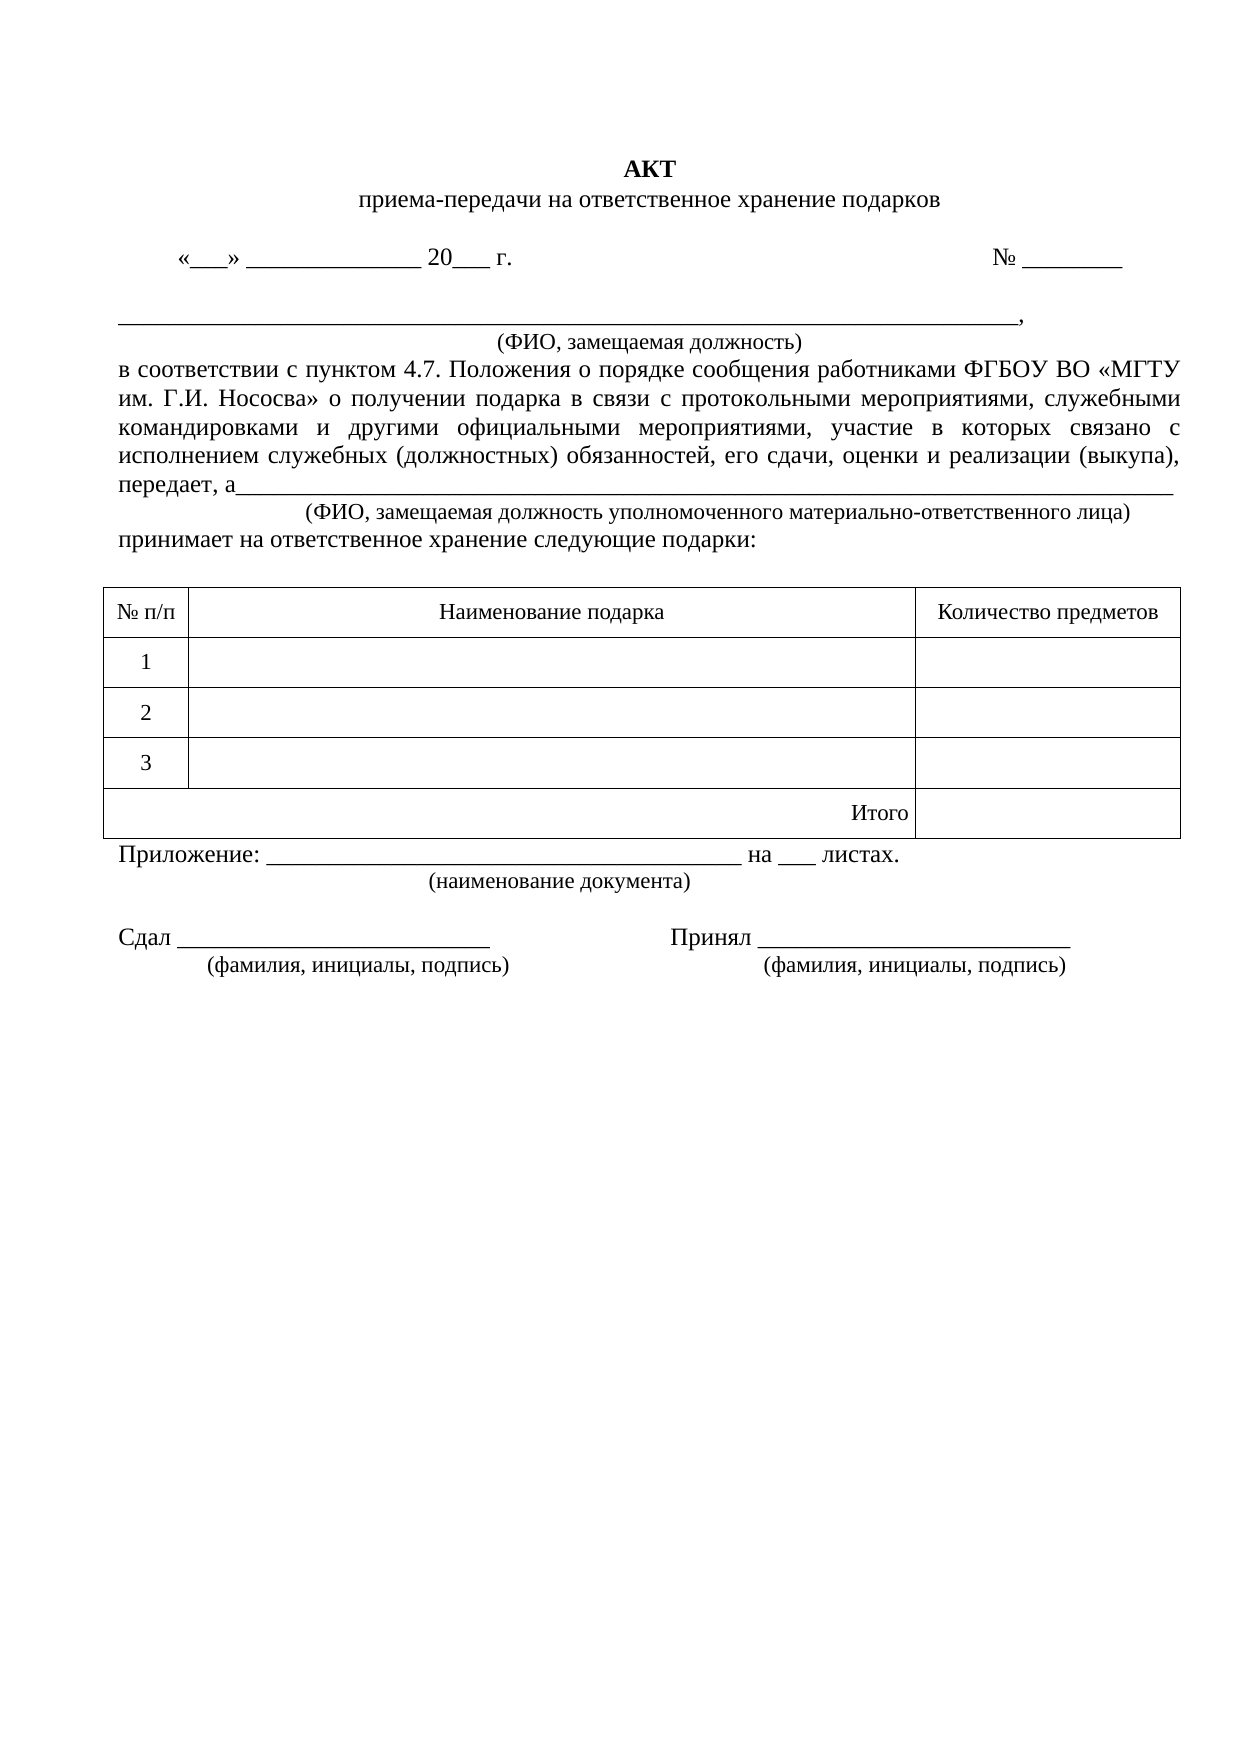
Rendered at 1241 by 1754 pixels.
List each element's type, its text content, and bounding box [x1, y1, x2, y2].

table_cell [189, 688, 915, 737]
text (ФИО, замещаемая должность уполномоченного материально-ответственного лица) [118, 498, 1181, 524]
text приема-передачи на ответственное хранение подарков [118, 184, 1181, 213]
table_cell 3 [104, 738, 188, 787]
text Сдал _________________________ Принял _________________________ [118, 922, 1181, 951]
table_header Количество предметов [916, 588, 1180, 637]
text (наименование документа) [118, 867, 1181, 894]
table_cell 1 [104, 638, 188, 687]
text в соответствии с пунктом 4.7. Положения о порядке сообщения работниками ФГБОУ ВО «МГТУ им. Г.И. Нососва» о получении подарка в связи с протокольными мероприятиями, служебными командировками и другими официальными мероприятиями, участие в которых связано с исполнением служебных (должностных) обязанностей, его сдачи, оценки и реализации (выкупа), передает, а___________________________________________________________________________ [118, 354, 1181, 498]
table_cell [189, 738, 915, 787]
text АКТ [118, 154, 1181, 182]
table_cell [916, 688, 1180, 737]
table_cell [916, 789, 1180, 838]
table_cell [916, 638, 1180, 687]
table_cell Итого [104, 789, 915, 838]
table_cell [189, 638, 915, 687]
table_header № п/п [104, 588, 188, 637]
text «___» ______________ 20___ г. № ________ [118, 242, 1181, 270]
text (ФИО, замещаемая должность) [118, 328, 1181, 354]
table_cell 2 [104, 688, 188, 737]
table_header Наименование подарка [189, 588, 915, 637]
table_cell [916, 738, 1180, 787]
text Приложение: ______________________________________ на ___ листах. [118, 839, 1181, 867]
text (фамилия, инициалы, подпись) (фамилия, инициалы, подпись) [118, 951, 1181, 978]
text принимает на ответственное хранение следующие подарки: [118, 524, 1181, 553]
text ________________________________________________________________________, [118, 299, 1181, 328]
